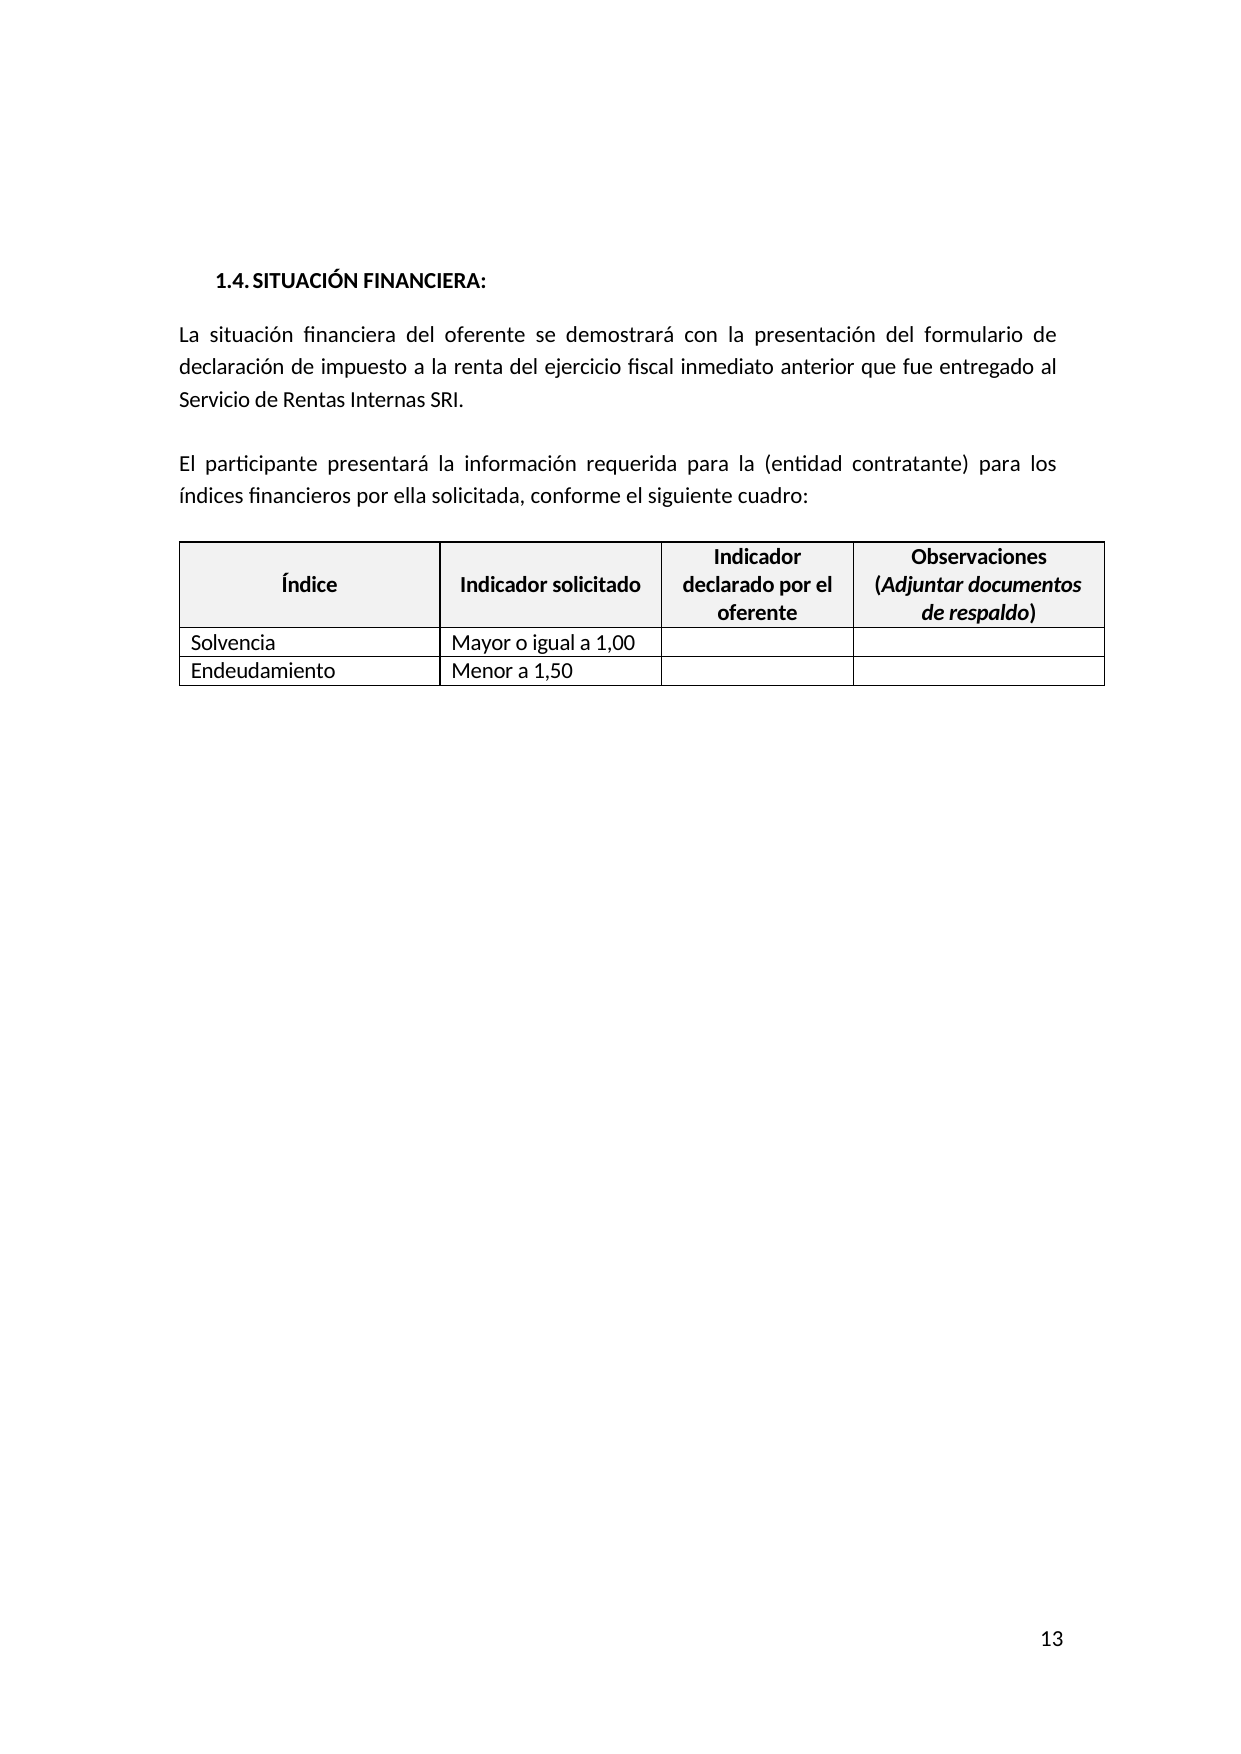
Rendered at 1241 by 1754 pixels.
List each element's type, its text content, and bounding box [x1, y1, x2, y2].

table_header Indicador solicitado [441, 543, 661, 627]
text La situación financiera del oferente se demostrará con la presentación del formulario de declaración de impuesto a la renta del ejercicio fiscal inmediato anterior que fue entregado al Servicio de Rentas Internas SRI. [179, 320, 1058, 413]
table_cell Menor a 1,50 [441, 657, 661, 685]
table_cell [662, 657, 853, 685]
table_cell Mayor o igual a 1,00 [441, 628, 661, 656]
subtitle SITUACIÓN FINANCIERA: [215, 266, 1063, 294]
table_cell Endeudamiento [180, 657, 439, 685]
table_header Observaciones (Adjuntar documentos de respaldo) [854, 543, 1104, 627]
table_header Indicador declarado por el oferente [662, 543, 853, 627]
table_header Índice [180, 543, 439, 627]
table_cell [662, 628, 853, 656]
table_cell Solvencia [180, 628, 439, 656]
table_cell [854, 657, 1104, 685]
text El participante presentará la información requerida para la (entidad contratante) para los índices financieros por ella solicitada, conforme el siguiente cuadro: [179, 449, 1058, 509]
table_cell [854, 628, 1104, 656]
